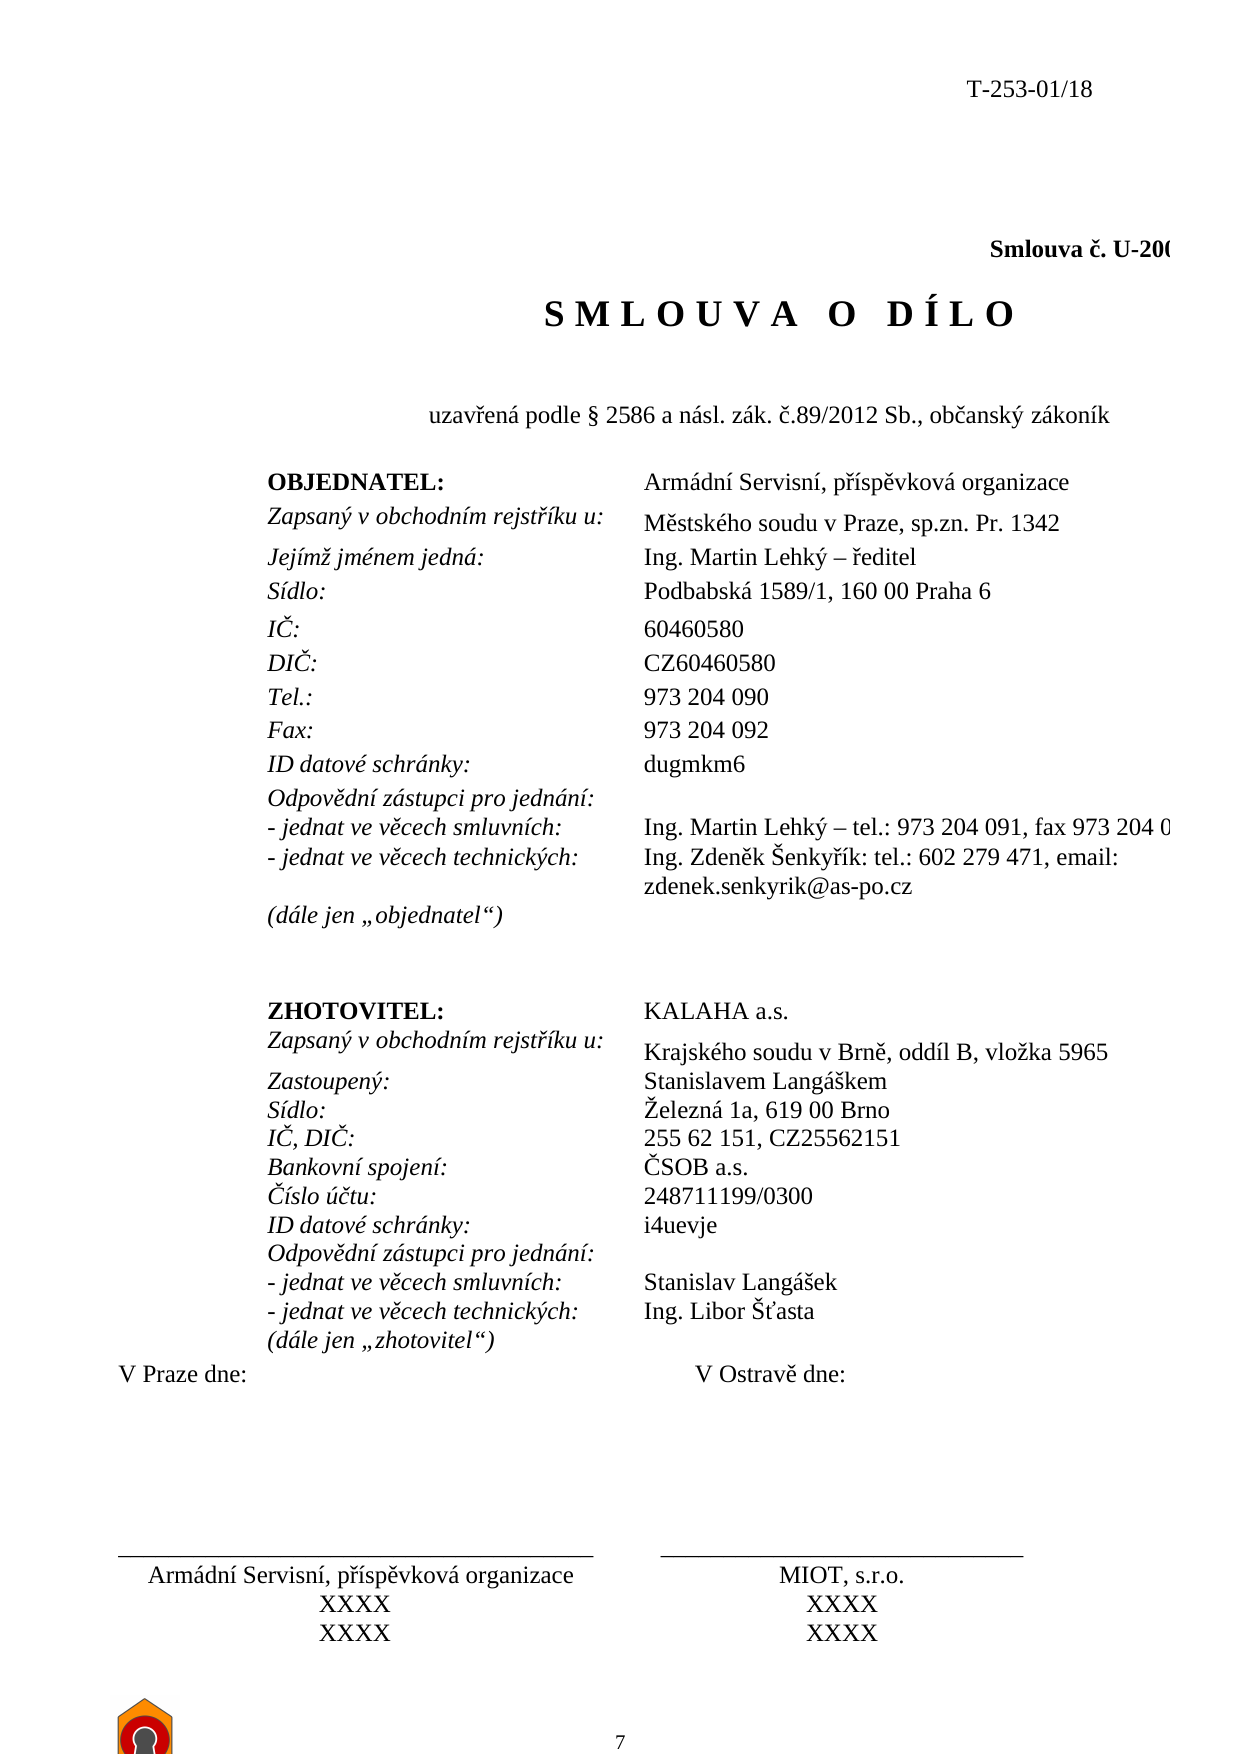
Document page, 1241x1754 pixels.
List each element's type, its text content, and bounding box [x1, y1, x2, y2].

text V Praze dne: V Ostravě dne: [118, 1359, 1092, 1388]
list XXXX XXXX [223, 1589, 1092, 1618]
list ______________________________________ _____________________________ [118, 1531, 1092, 1560]
picture [109, 1695, 180, 1754]
text XXXX XXXX [148, 1618, 1092, 1646]
list Armádní Servisní, příspěvková organizace MIOT, s.r.o. [118, 1560, 1092, 1589]
